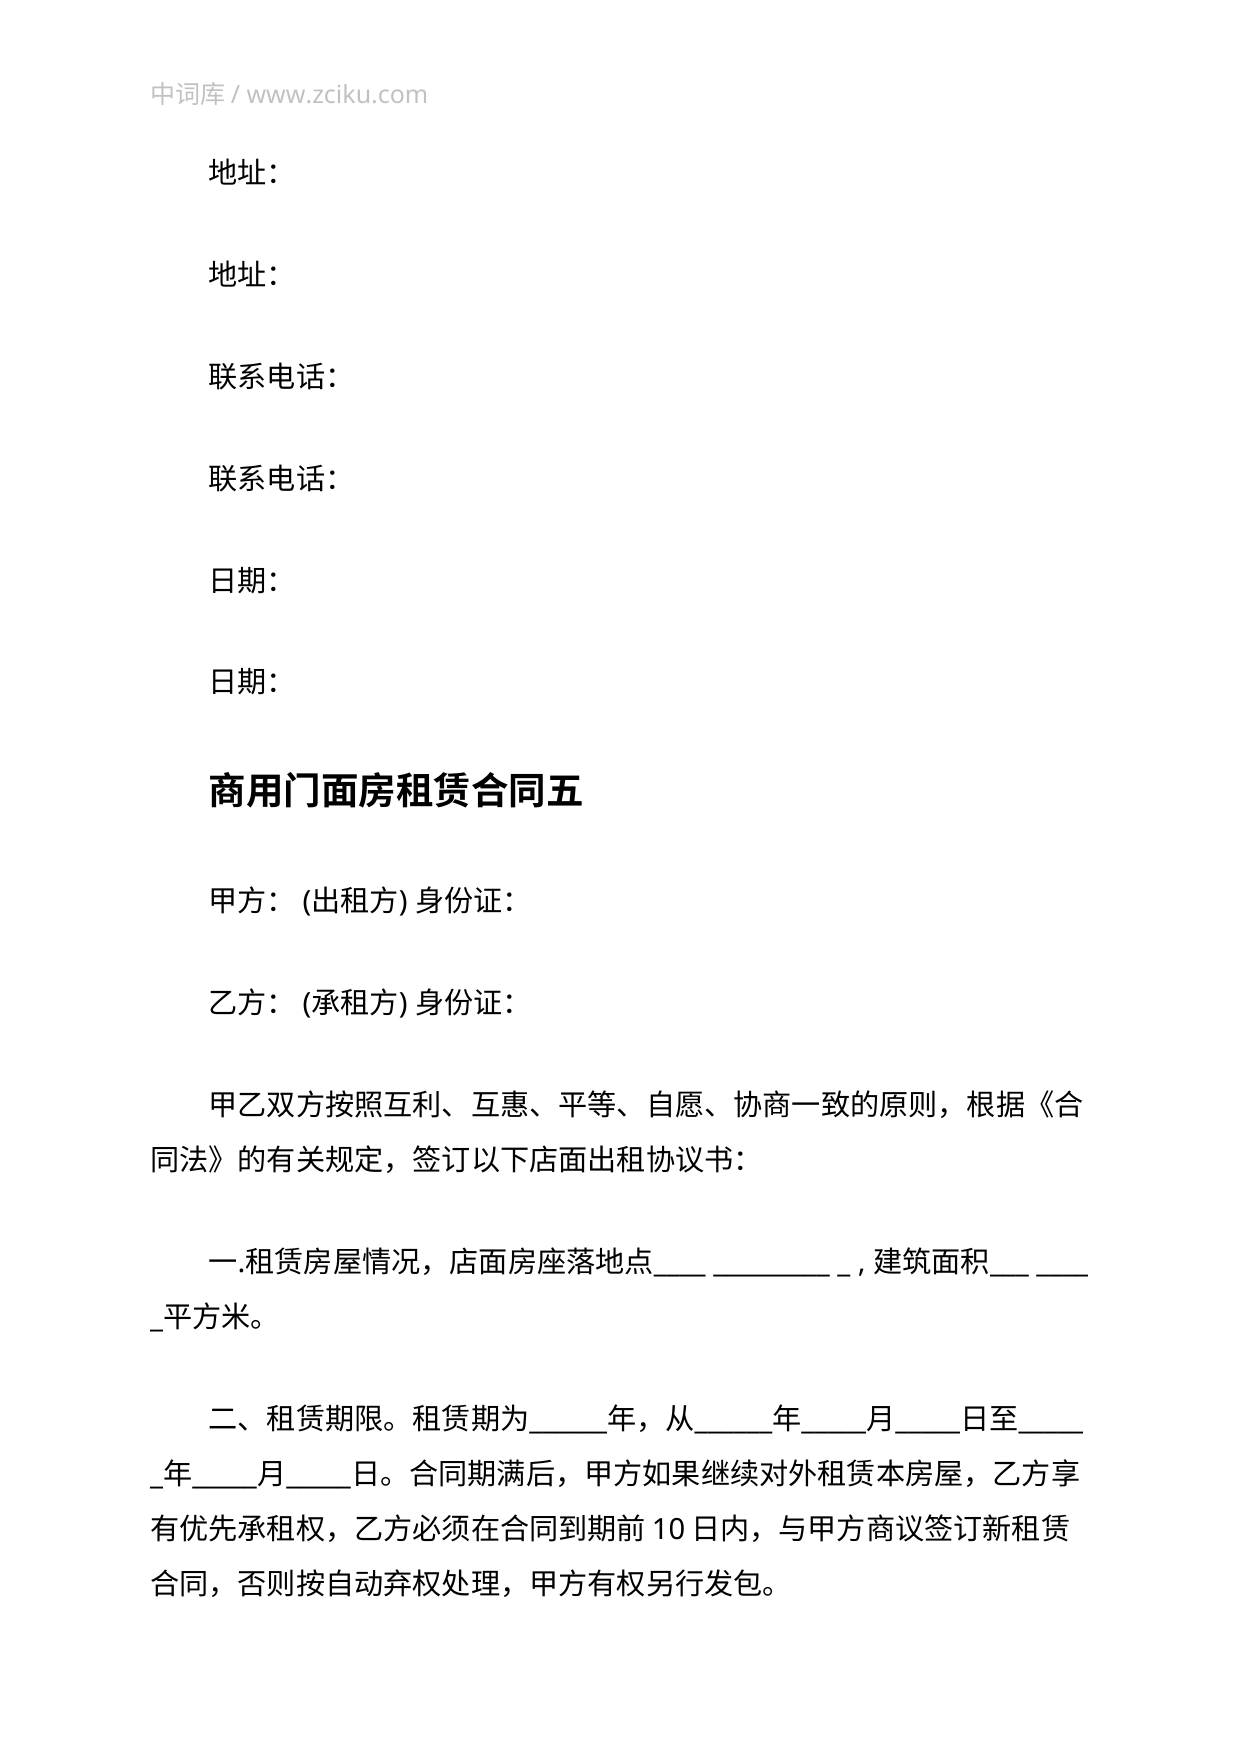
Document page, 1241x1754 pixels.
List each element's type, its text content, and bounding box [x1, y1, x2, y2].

text 甲乙双方按照互利、互惠、平等、自愿、协商一致的原则，根据《合同法》的有关规定，签订以下店面出租协议书： [150, 1082, 1090, 1179]
text 联系电话： [150, 455, 1090, 498]
text 一.租赁房屋情况，店面房座落地点____ _________ _ , 建筑面积___ _____平方米。 [150, 1239, 1090, 1336]
text 二、租赁期限。租赁期为______年，从______年_____月_____日至______年_____月_____日。合同期满后，甲方如果继续对外租赁本房屋，乙方享有优先承租权，乙方必须在合同到期前10日内，与甲方商议签订新租赁合同，否则按自动弃权处理，甲方有权另行发包。 [150, 1396, 1090, 1603]
text 日期： [150, 557, 1090, 599]
text 地址： [150, 150, 1090, 192]
text 乙方： (承租方) 身份证： [150, 980, 1090, 1022]
text 联系电话： [150, 353, 1090, 396]
text 地址： [150, 252, 1090, 294]
text 甲方： (出租方) 身份证： [150, 878, 1090, 920]
text 商用门面房租赁合同五 [150, 761, 1090, 815]
text 日期： [150, 659, 1090, 701]
